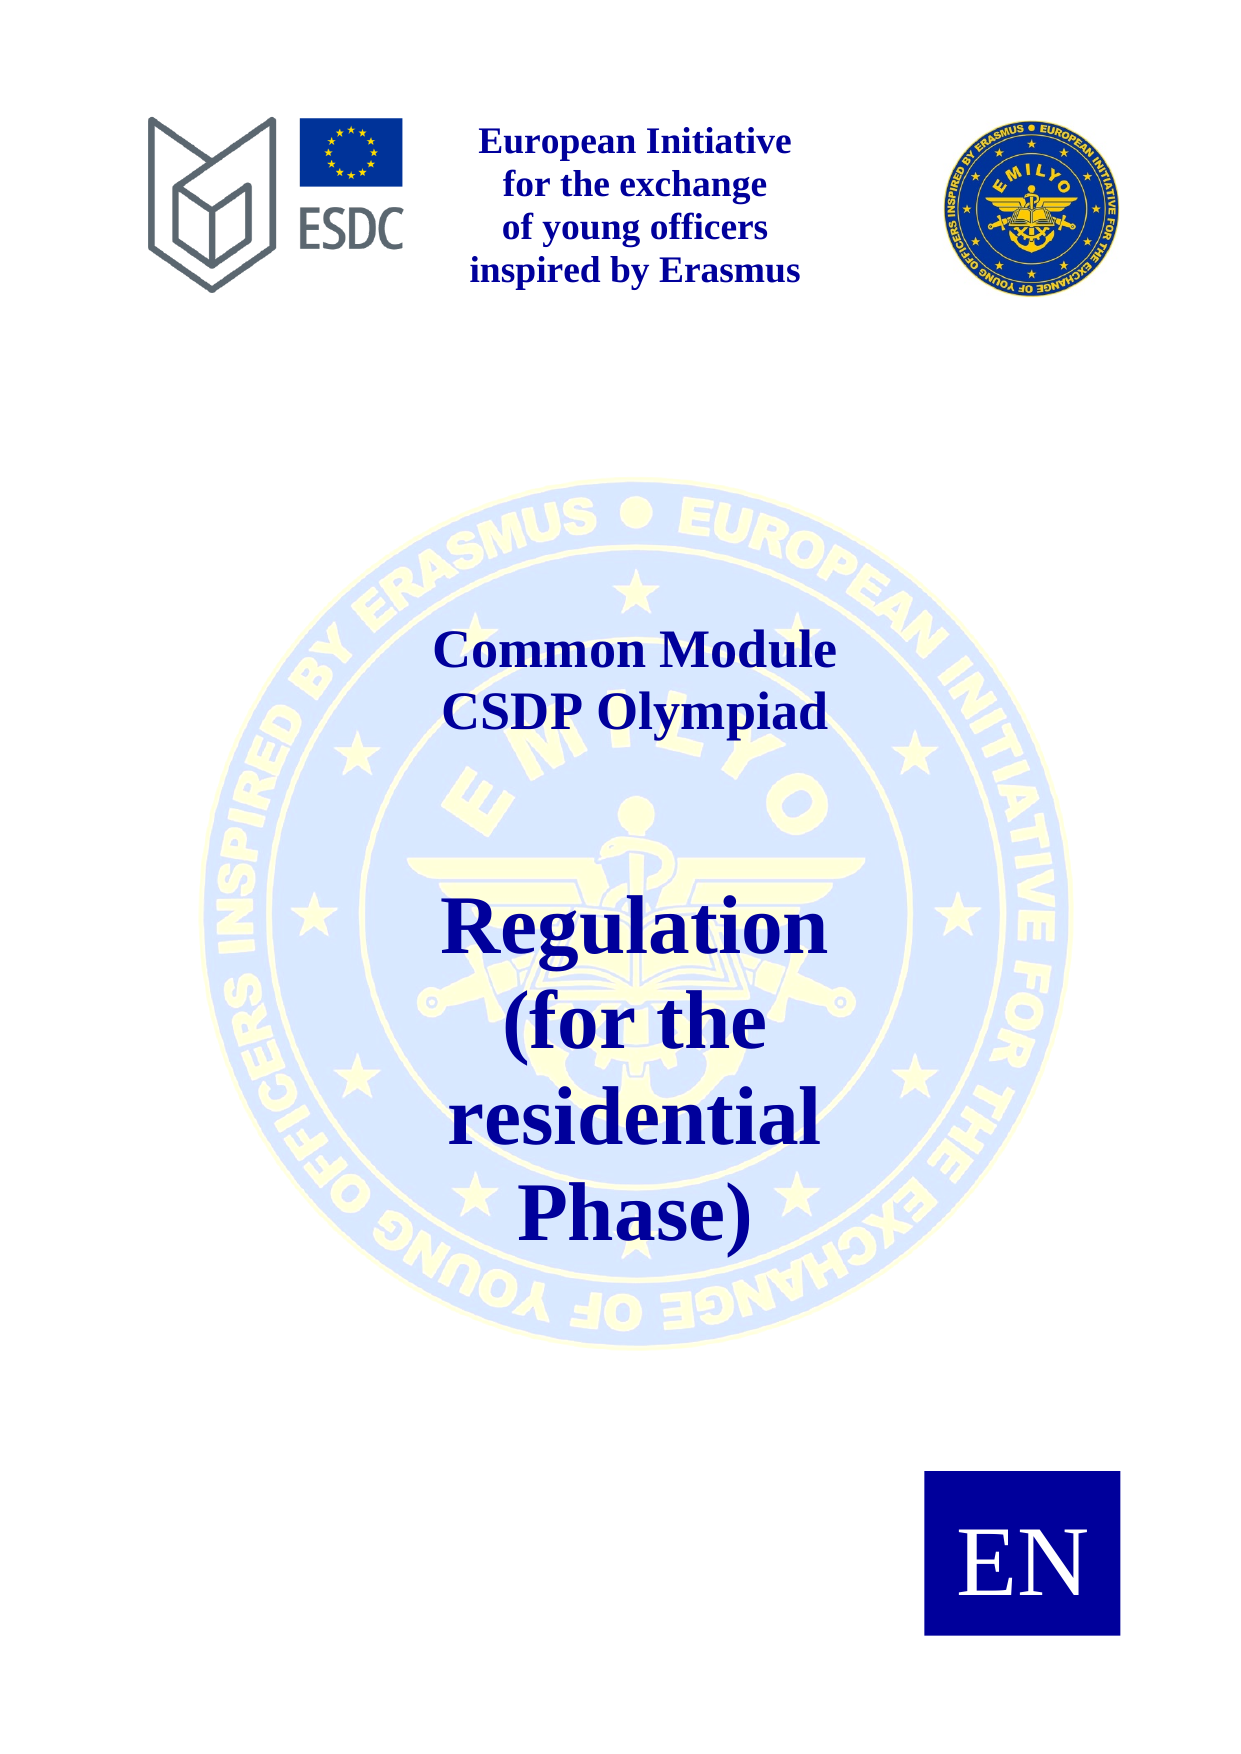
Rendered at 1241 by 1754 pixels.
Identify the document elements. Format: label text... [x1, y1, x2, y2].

picture [143, 116, 406, 294]
text residential [148, 1067, 1122, 1163]
picture [942, 120, 1120, 298]
text inspired by Erasmus [406, 247, 942, 291]
text European Initiative [406, 118, 1122, 161]
text Regulation [148, 875, 1122, 971]
text Phase) [148, 1163, 1122, 1258]
text of young officers [406, 204, 942, 247]
text for the exchange [406, 161, 942, 204]
text CSDP Olympiad [148, 679, 1122, 741]
text (for the [148, 971, 1122, 1067]
text Common Module [148, 616, 1122, 679]
